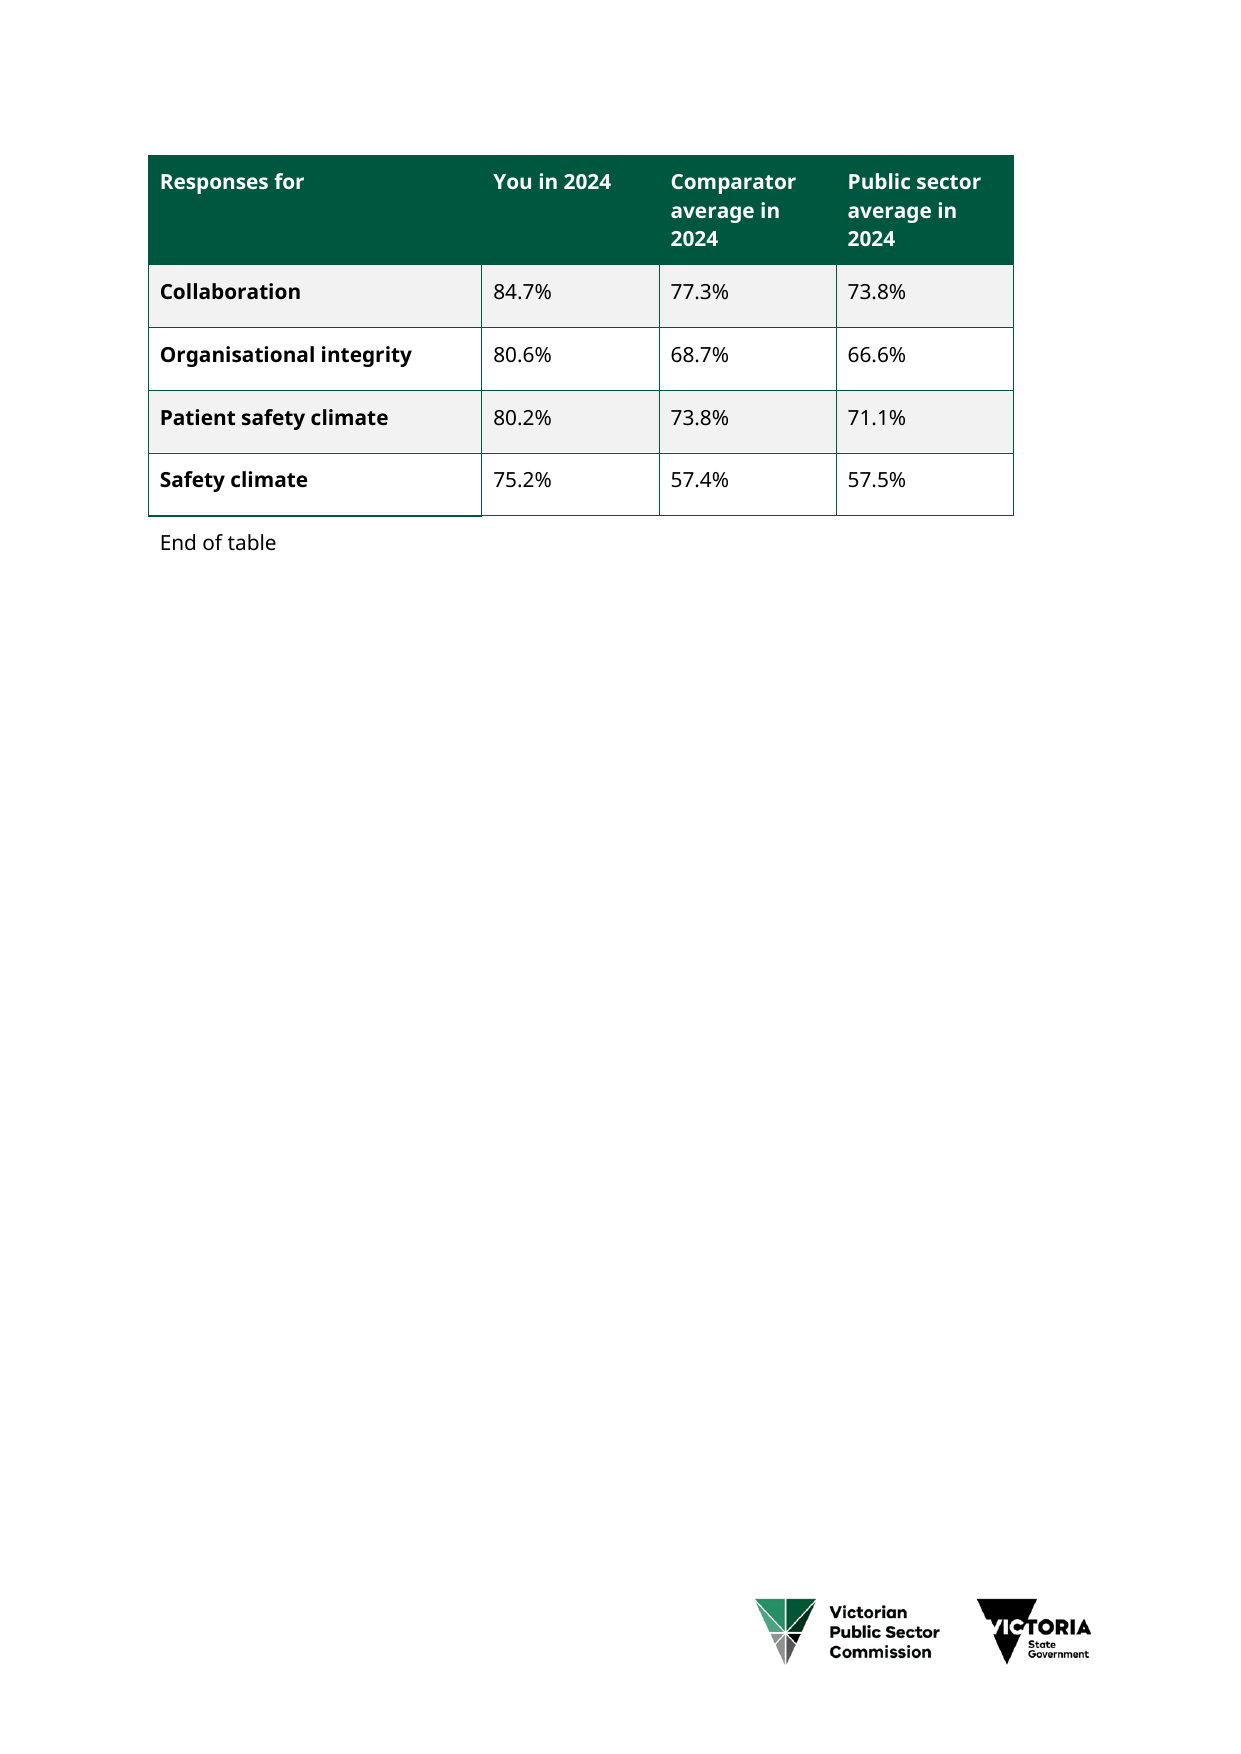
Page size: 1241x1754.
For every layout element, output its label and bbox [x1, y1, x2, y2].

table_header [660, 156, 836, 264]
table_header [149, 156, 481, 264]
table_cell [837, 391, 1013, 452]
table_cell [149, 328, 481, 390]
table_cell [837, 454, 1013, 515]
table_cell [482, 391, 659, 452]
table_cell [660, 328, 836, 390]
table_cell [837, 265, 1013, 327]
picture [754, 1598, 1093, 1666]
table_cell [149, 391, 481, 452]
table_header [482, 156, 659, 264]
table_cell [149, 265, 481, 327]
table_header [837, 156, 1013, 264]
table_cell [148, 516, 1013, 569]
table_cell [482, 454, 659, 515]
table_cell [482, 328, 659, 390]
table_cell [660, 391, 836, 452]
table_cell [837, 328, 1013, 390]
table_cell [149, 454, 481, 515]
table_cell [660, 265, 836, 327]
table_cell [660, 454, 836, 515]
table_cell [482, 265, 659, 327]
